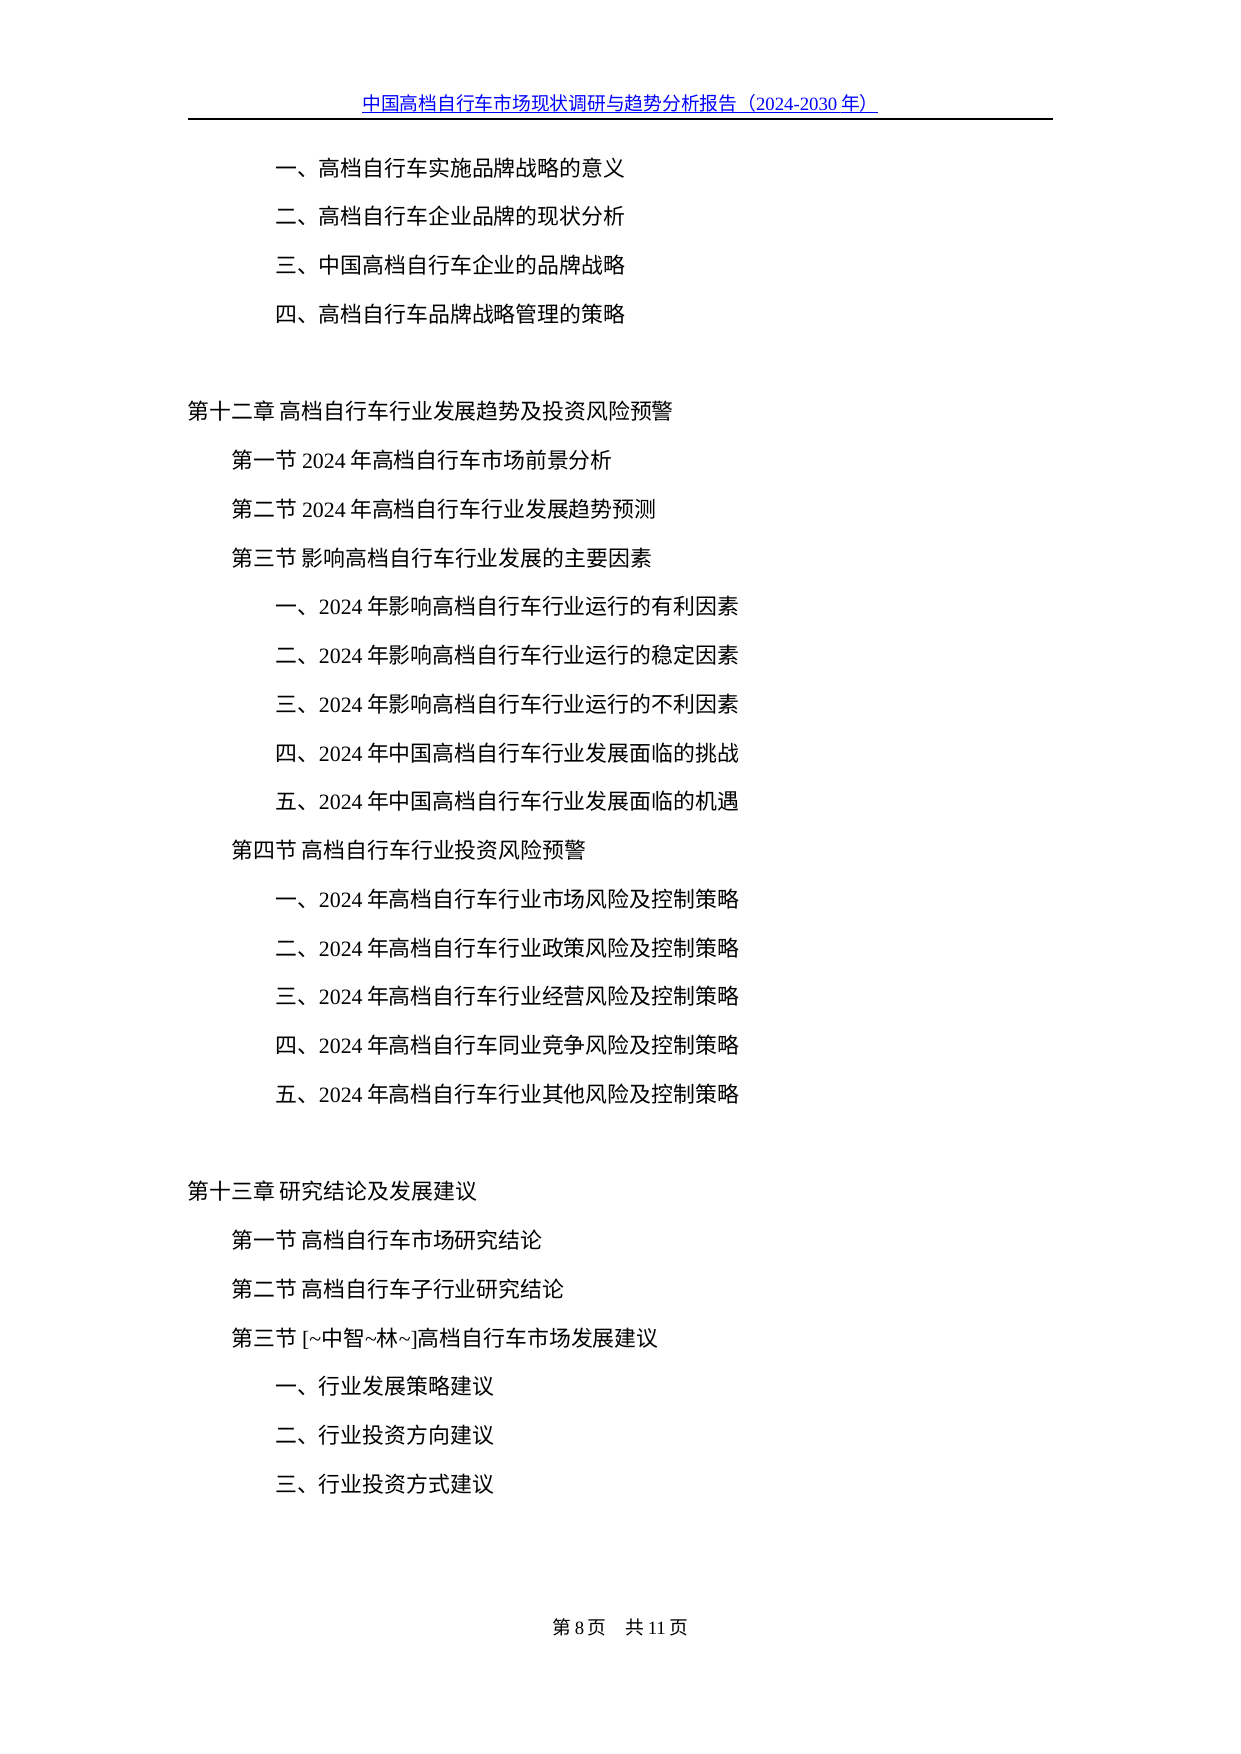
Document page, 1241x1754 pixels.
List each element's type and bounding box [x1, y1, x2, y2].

text [187, 150, 1053, 1499]
